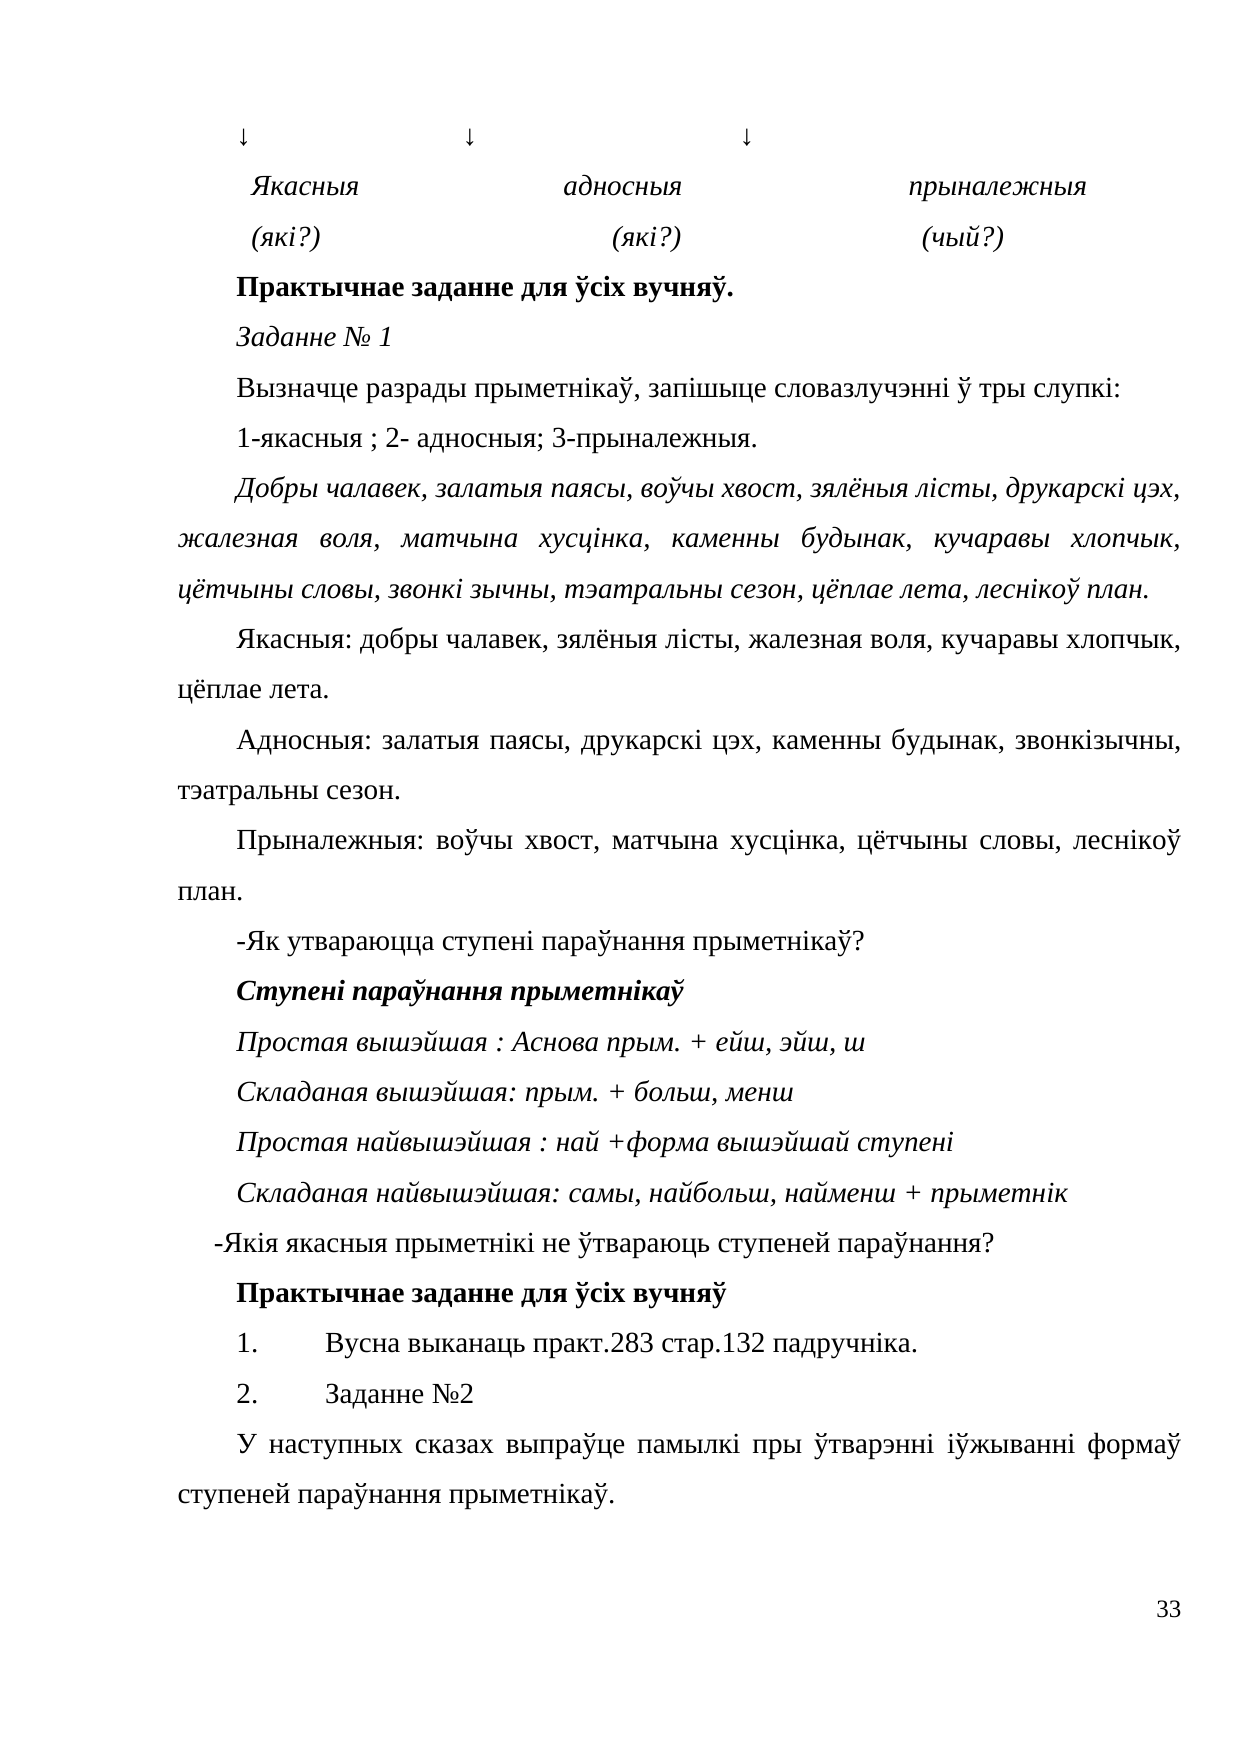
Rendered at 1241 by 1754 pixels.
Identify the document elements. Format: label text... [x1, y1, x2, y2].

text Простая найвышэйшая : най +форма вышэйшай ступені [177, 1124, 1181, 1158]
text ↓ ↓ ↓ [177, 118, 1181, 152]
text Прыналежныя: воўчы хвост, матчына хусцінка, цётчыны словы, леснікоў план. [177, 822, 1181, 906]
text Заданне № 1 [177, 319, 1181, 353]
text Якасныя адносныя прыналежныя [177, 168, 1181, 202]
text Вызначце разрады прыметнікаў, запішыце словазлучэнні ў тры слупкі: [177, 370, 1181, 403]
text Складаная найвышэйшая: самы, найбольш, найменш + прыметнік [177, 1175, 1181, 1208]
text У наступных сказах выпраўце памылкі пры ўтварэнні iўжыванні формаў ступеней параўнання прыметнікаў. [177, 1426, 1181, 1510]
list Вусна выканаць практ.283 стар.132 падручніка. [177, 1326, 1181, 1359]
text Адносныя: залатыя паясы, друкарскі цэх, каменны будынак, звонкізычны, тэатральны сезон. [177, 722, 1181, 806]
text Простая вышэйшая : Аснова прым. + ейш, эйш, ш [177, 1024, 1181, 1057]
text Практычнае заданне для ўсіх вучняў [177, 1275, 1181, 1309]
text Практычнае заданне для ўсіх вучняў. [177, 269, 1181, 303]
text -Як утвараюцца ступені параўнання прыметнікаў? [177, 923, 1181, 957]
text Складаная вышэйшая: прым. + больш, менш [177, 1074, 1181, 1108]
text (які?) (які?) (чый?) [177, 219, 1181, 252]
list Заданне №2 [177, 1376, 1181, 1409]
text Якасныя: добры чалавек, зялёныя лісты, жалезная воля, кучаравы хлопчык, цёплае лета. [177, 621, 1181, 705]
text Добры чалавек, залатыя паясы, воўчы хвост, зялёныя лісты, друкарскі цэх, жалезная воля, матчына хусцінка, каменны будынак, кучаравы хлопчык, цётчыны словы, звонкі зычны, тэатральны сезон, цёплае лета, леснікоў план. [177, 470, 1181, 604]
text -Якія якасныя прыметнікі не ўтвараюць ступеней параўнання? [177, 1225, 1181, 1258]
text Ступені параўнання прыметнікаў [177, 973, 1181, 1007]
text 1-якасныя ; 2- адносныя; 3-прыналежныя. [177, 420, 1181, 453]
